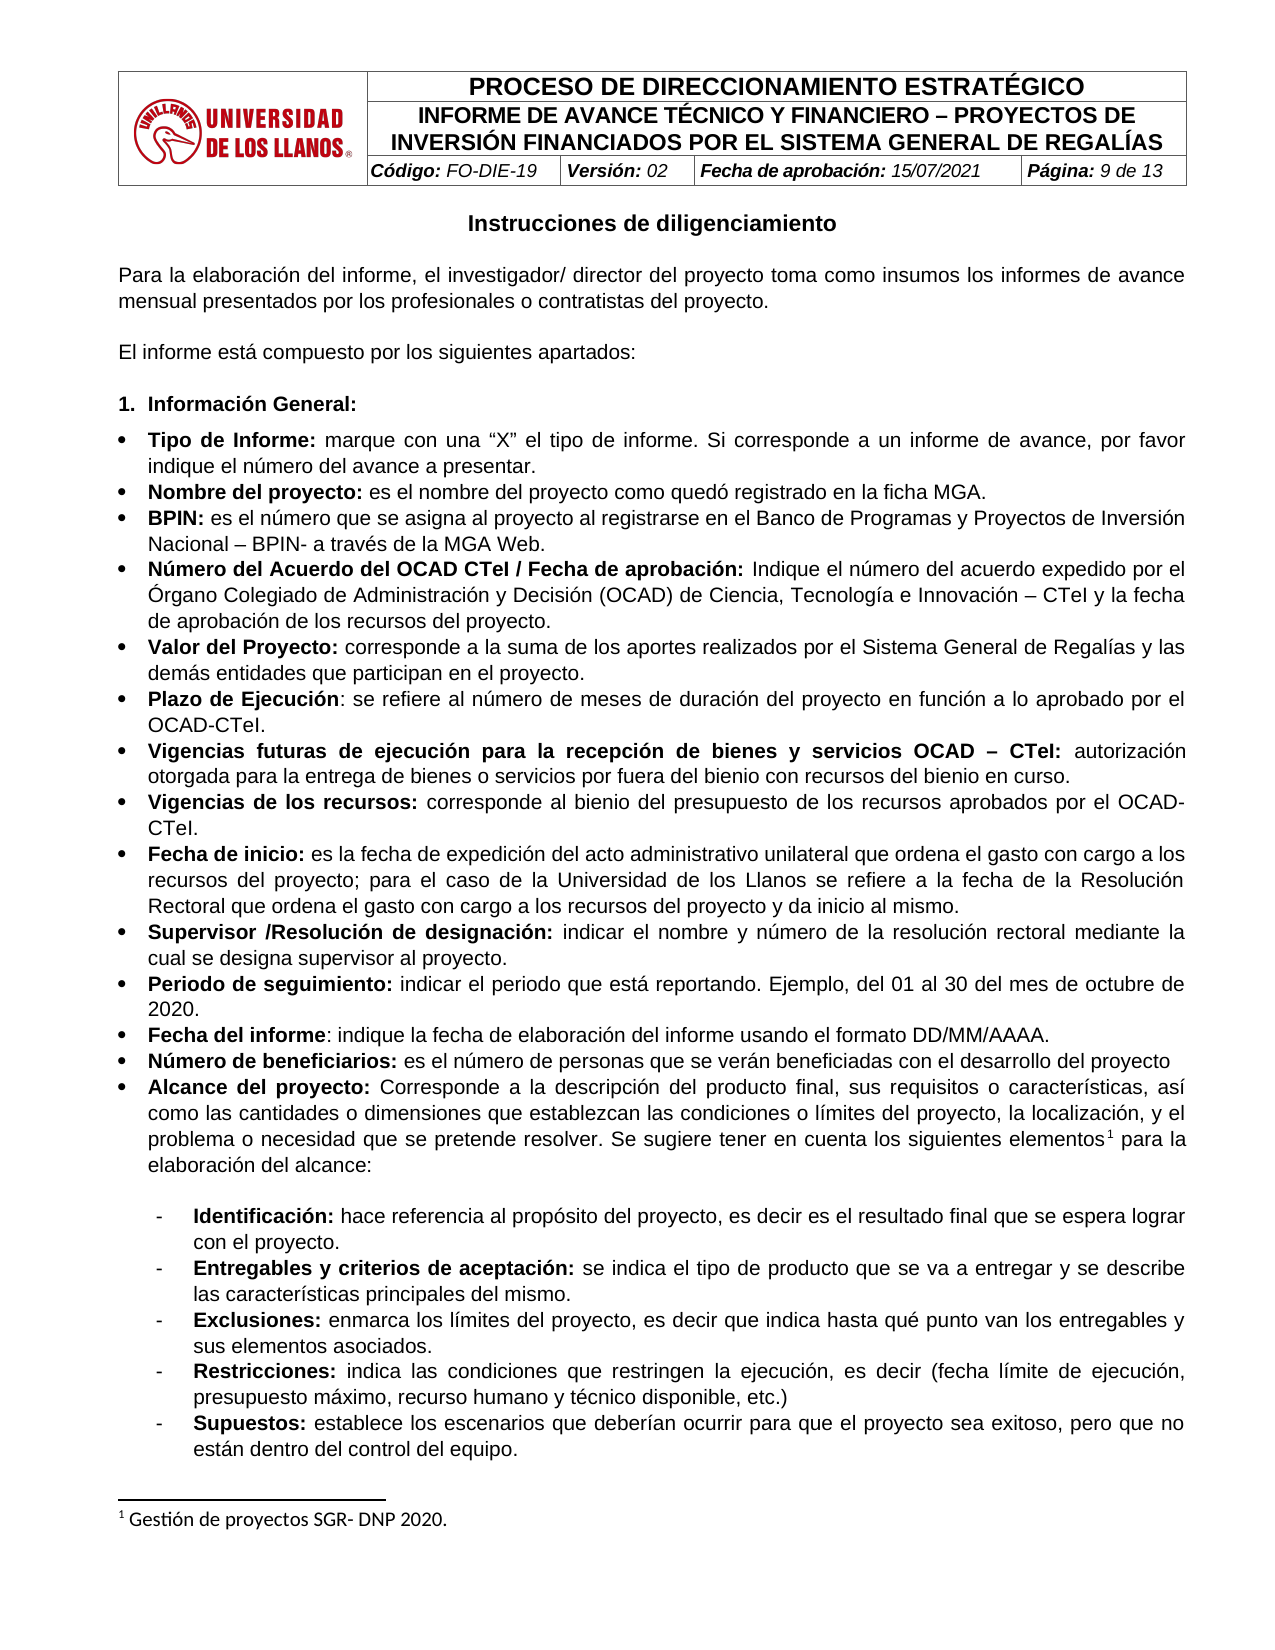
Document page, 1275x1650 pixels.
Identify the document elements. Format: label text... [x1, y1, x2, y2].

list Restricciones: indica las condiciones que restringen la ejecución, es decir (fecha límite de ejecución, presupuesto máximo, recurso humano y técnico disponible, etc.) [156, 1359, 1186, 1409]
list BPIN: es el número que se asigna al proyecto al registrarse en el Banco de Programas y Proyectos de Inversión Nacional – BPIN- a través de la MGA Web. [118, 506, 1186, 555]
list Supervisor /Resolución de designación: indicar el nombre y número de la resolución rectoral mediante la cual se designa supervisor al proyecto. [118, 919, 1186, 969]
list Información General: [118, 392, 1186, 416]
list Identificación: hace referencia al propósito del proyecto, es decir es el resultado final que se espera lograr con el proyecto. [156, 1204, 1186, 1254]
list Plazo de Ejecución: se refiere al número de meses de duración del proyecto en función a lo aprobado por el OCAD-CTeI. [118, 687, 1186, 737]
list Vigencias de los recursos: corresponde al bienio del presupuesto de los recursos aprobados por el OCAD-CTeI. [118, 790, 1186, 840]
list Número de beneficiarios: es el número de personas que se verán beneficiadas con el desarrollo del proyecto [118, 1049, 1186, 1073]
list Supuestos: establece los escenarios que deberían ocurrir para que el proyecto sea exitoso, pero que no están dentro del control del equipo. [156, 1411, 1186, 1461]
picture [130, 95, 356, 168]
list Fecha del informe: indique la fecha de elaboración del informe usando el formato DD/MM/AAAA. [118, 1023, 1186, 1047]
list Exclusiones: enmarca los límites del proyecto, es decir que indica hasta qué punto van los entregables y sus elementos asociados. [156, 1308, 1186, 1357]
text Instrucciones de diligenciamiento [118, 210, 1186, 236]
list Valor del Proyecto: corresponde a la suma de los aportes realizados por el Sistema General de Regalías y las demás entidades que participan en el proyecto. [118, 635, 1186, 685]
list Fecha de inicio: es la fecha de expedición del acto administrativo unilateral que ordena el gasto con cargo a los recursos del proyecto; para el caso de la Universidad de los Llanos se refiere a la fecha de la Resolución Rectoral que ordena el gasto con cargo a los recursos del proyecto y da inicio al mismo. [118, 842, 1186, 918]
text El informe está compuesto por los siguientes apartados: [118, 340, 1186, 364]
list Tipo de Informe: marque con una “X” el tipo de informe. Si corresponde a un informe de avance, por favor indique el número del avance a presentar. [118, 428, 1186, 478]
text Para la elaboración del informe, el investigador/ director del proyecto toma como insumos los informes de avance mensual presentados por los profesionales o contratistas del proyecto. [118, 263, 1186, 312]
list Número del Acuerdo del OCAD CTeI / Fecha de aprobación: Indique el número del acuerdo expedido por el Órgano Colegiado de Administración y Decisión (OCAD) de Ciencia, Tecnología e Innovación – CTeI y la fecha de aprobación de los recursos del proyecto. [118, 557, 1186, 633]
list Entregables y criterios de aceptación: se indica el tipo de producto que se va a entregar y se describe las características principales del mismo. [156, 1256, 1186, 1306]
list Nombre del proyecto: es el nombre del proyecto como quedó registrado en la ficha MGA. [118, 479, 1186, 504]
list Alcance del proyecto: Corresponde a la descripción del producto final, sus requisitos o características, así como las cantidades o dimensiones que establezcan las condiciones o límites del proyecto, la localización, y el problema o necesidad que se pretende resolver. Se sugiere tener en cuenta los siguientes elementos para la elaboración del alcance: [118, 1075, 1186, 1177]
list Vigencias futuras de ejecución para la recepción de bienes y servicios OCAD – CTeI: autorización otorgada para la entrega de bienes o servicios por fuera del bienio con recursos del bienio en curso. [118, 738, 1186, 788]
list Periodo de seguimiento: indicar el periodo que está reportando. Ejemplo, del 01 al 30 del mes de octubre de 2020. [118, 971, 1186, 1021]
